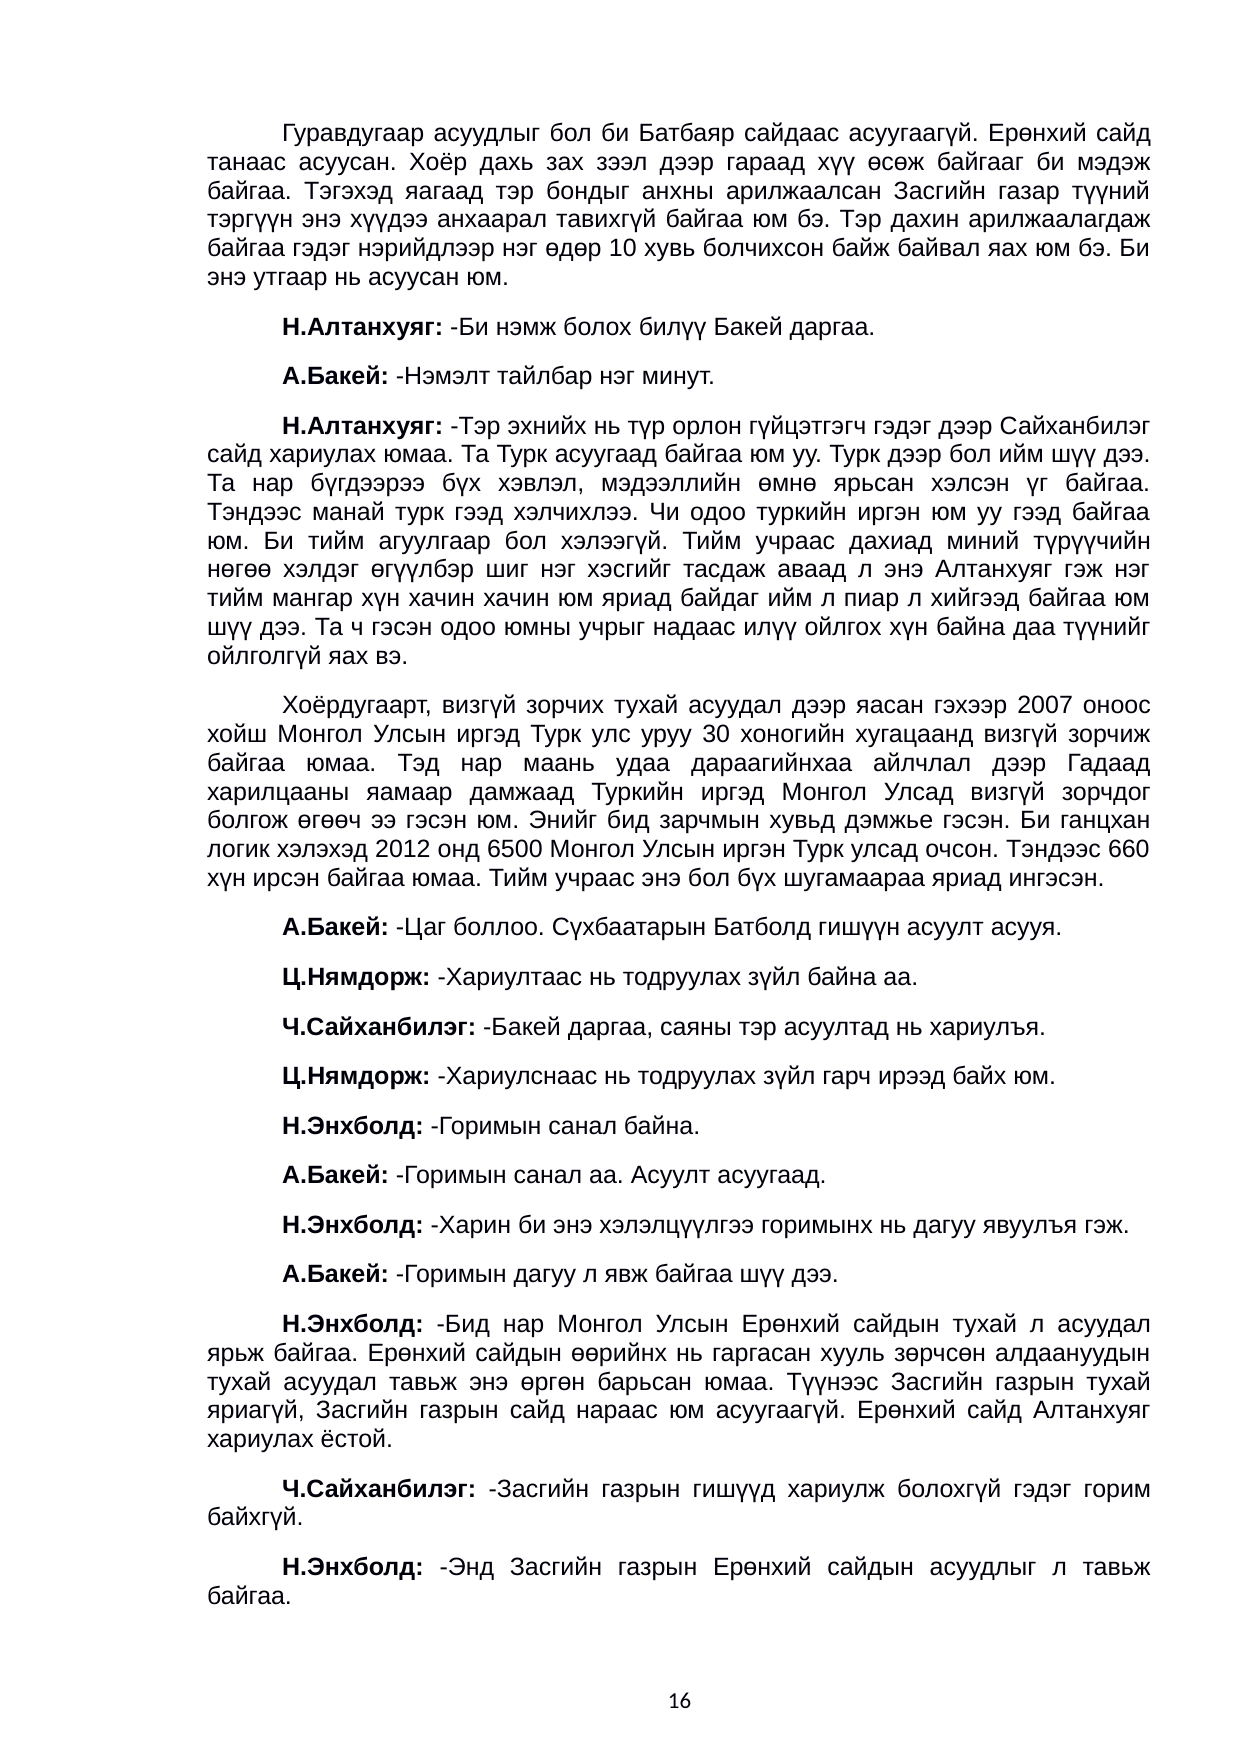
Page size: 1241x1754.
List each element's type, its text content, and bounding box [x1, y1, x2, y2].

text Ч.Сайханбилэг: -Засгийн газрын гишүүд хариулж болохгүй гэдэг горим байхгүй. [207, 1473, 1152, 1531]
text Н.Энхболд: -Горимын санал байна. [207, 1111, 1152, 1139]
text Н.Энхболд: -Харин би энэ хэлэлцүүлгээ горимынх нь дагуу явуулъя гэж. [207, 1210, 1152, 1238]
text Н.Энхболд: -Бид нар Монгол Улсын Ерөнхий сайдын тухай л асуудал ярьж байгаа. Ерөнхий сайдын өөрийнх нь гаргасан хууль зөрчсөн алдаануудын тухай асуудал тавьж энэ өргөн барьсан юмаа. Түүнээс Засгийн газрын тухай яриагүй, Засгийн газрын сайд нараас юм асуугаагүй. Ерөнхий сайд Алтанхуяг хариулах ёстой. [207, 1309, 1152, 1453]
text Н.Алтанхуяг: -Би нэмж болох билүү Бакей даргаа. [207, 311, 1152, 340]
text А.Бакей: -Нэмэлт тайлбар нэг минут. [207, 361, 1152, 390]
text Ч.Сайханбилэг: -Бакей даргаа, саяны тэр асуултад нь хариулъя. [207, 1011, 1152, 1040]
text Н.Энхболд: -Энд Засгийн газрын Ерөнхий сайдын асуудлыг л тавьж байгаа. [207, 1552, 1152, 1609]
text А.Бакей: -Горимын санал аа. Асуулт асуугаад. [207, 1160, 1152, 1189]
text Ц.Нямдорж: -Хариулснаас нь тодруулах зүйл гарч ирээд байх юм. [207, 1061, 1152, 1090]
text Ц.Нямдорж: -Хариултаас нь тодруулах зүйл байна аа. [207, 962, 1152, 991]
text Н.Алтанхуяг: -Тэр эхнийх нь түр орлон гүйцэтгэгч гэдэг дээр Сайханбилэг сайд хариулах юмаа. Та Турк асуугаад байгаа юм уу. Турк дээр бол ийм шүү дээ. Та нар бүгдээрээ бүх хэвлэл, мэдээллийн өмнө ярьсан хэлсэн үг байгаа. Тэндээс манай турк гээд хэлчихлээ. Чи одоо туркийн иргэн юм уу гээд байгаа юм. Би тийм агуулгаар бол хэлээгүй. Тийм учраас дахиад миний түрүүчийн нөгөө хэлдэг өгүүлбэр шиг нэг хэсгийг тасдаж аваад л энэ Алтанхуяг гэж нэг тийм мангар хүн хачин хачин юм яриад байдаг ийм л пиар л хийгээд байгаа юм шүү дээ. Та ч гэсэн одоо юмны учрыг надаас илүү ойлгох хүн байна даа түүнийг ойлголгүй яах вэ. [207, 411, 1152, 669]
text Хоёрдугаарт, визгүй зорчих тухай асуудал дээр яасан гэхээр 2007 оноос хойш Монгол Улсын иргэд Турк улс уруу 30 хоногийн хугацаанд визгүй зорчиж байгаа юмаа. Тэд нар маань удаа дараагийнхаа айлчлал дээр Гадаад харилцааны яамаар дамжаад Туркийн иргэд Монгол Улсад визгүй зорчдог болгож өгөөч ээ гэсэн юм. Энийг бид зарчмын хувьд дэмжье гэсэн. Би ганцхан логик хэлэхэд 2012 онд 6500 Монгол Улсын иргэн Турк улсад очсон. Тэндээс 660 хүн ирсэн байгаа юмаа. Тийм учраас энэ бол бүх шугамаараа яриад ингэсэн. [207, 690, 1152, 891]
text А.Бакей: -Цаг боллоо. Сүхбаатарын Батболд гишүүн асуулт асууя. [207, 912, 1152, 941]
text А.Бакей: -Горимын дагуу л явж байгаа шүү дээ. [207, 1259, 1152, 1288]
text Гуравдугаар асуудлыг бол би Батбаяр сайдаас асуугаагүй. Ерөнхий сайд танаас асуусан. Хоёр дахь зах зээл дээр гараад хүү өсөж байгааг би мэдэж байгаа. Тэгэхэд яагаад тэр бондыг анхны арилжаалсан Засгийн газар түүний тэргүүн энэ хүүдээ анхаарал тавихгүй байгаа юм бэ. Тэр дахин арилжаалагдаж байгаа гэдэг нэрийдлээр нэг өдөр 10 хувь болчихсон байж байвал яах юм бэ. Би энэ утгаар нь асуусан юм. [207, 118, 1152, 291]
